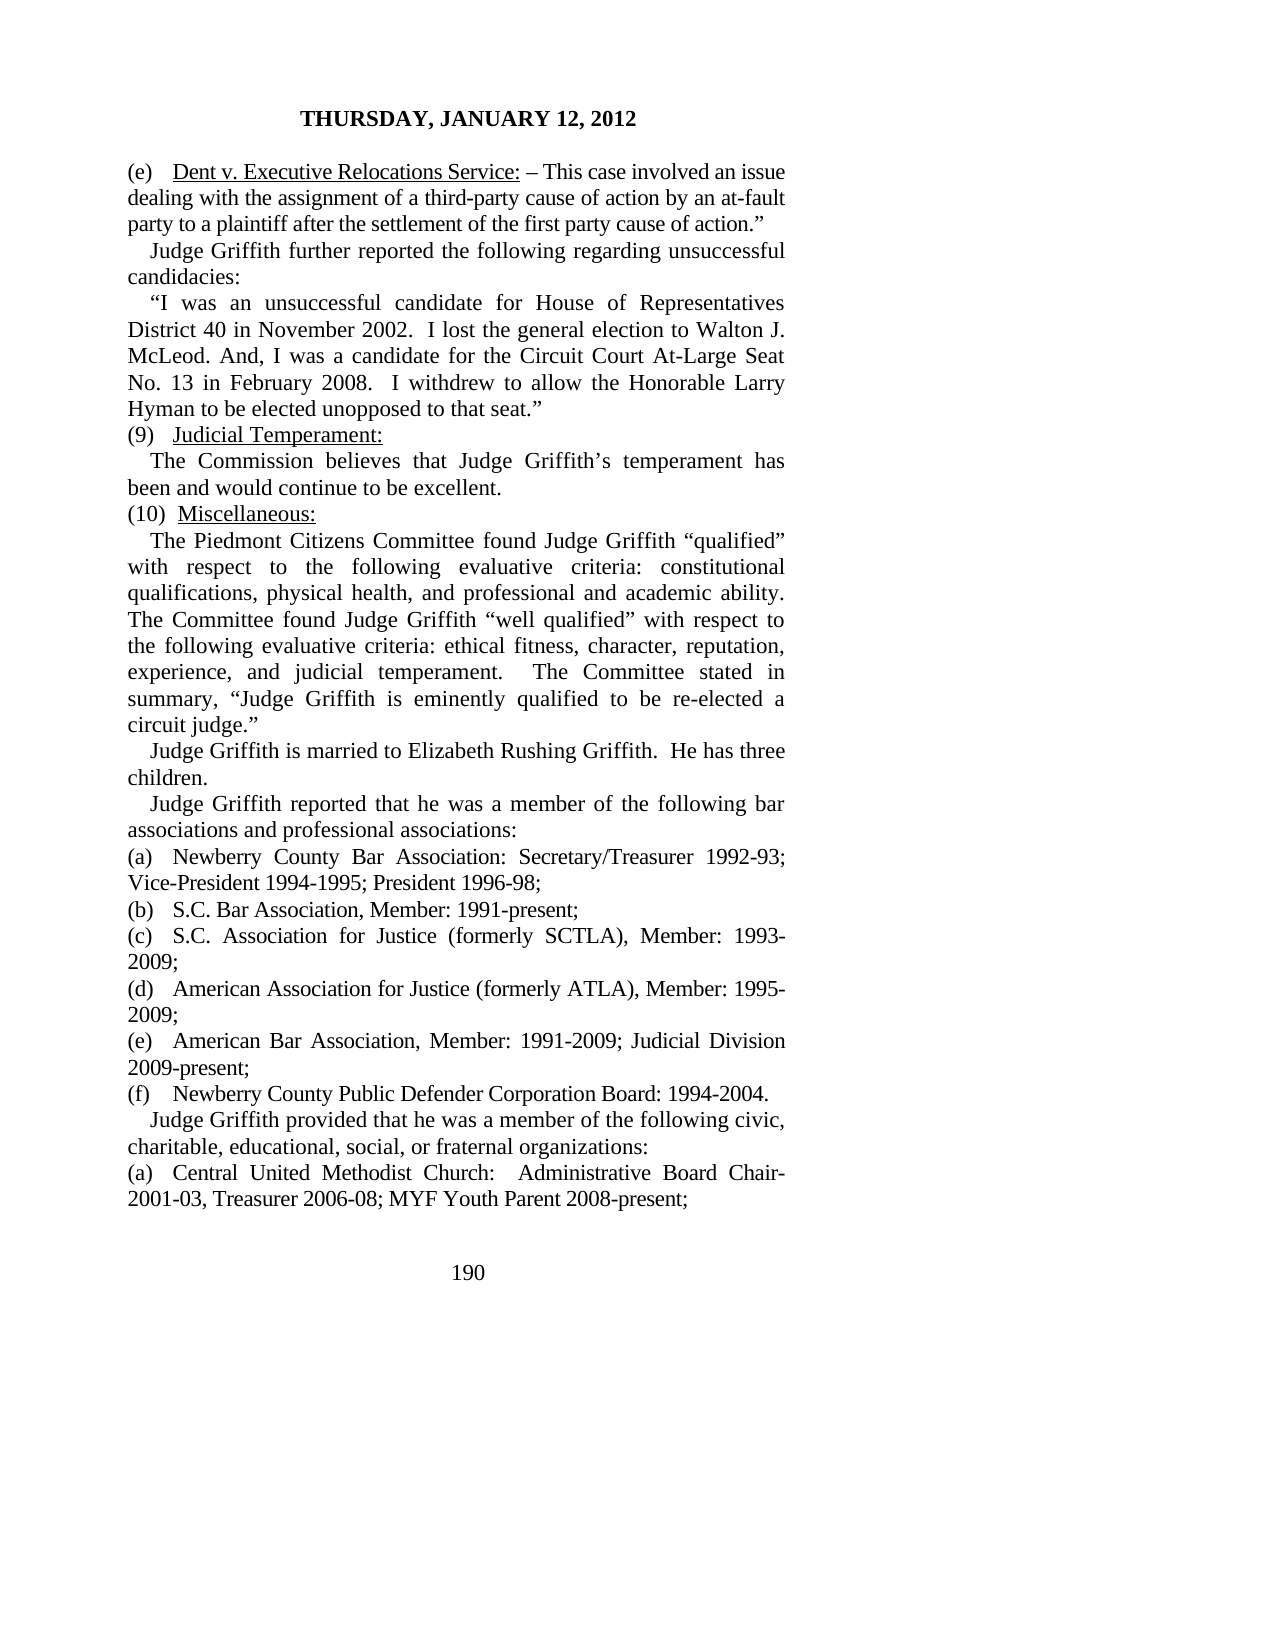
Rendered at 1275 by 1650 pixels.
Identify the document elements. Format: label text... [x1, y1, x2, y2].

text Judge Griffith is married to Elizabeth Rushing Griffith. He has three children. [127, 737, 786, 790]
text (d) American Association for Justice (formerly ATLA), Member: 1995-2009; [127, 975, 786, 1027]
text (a) Central United Methodist Church: Administrative Board Chair- 2001-03, Treasurer 2006-08; MYF Youth Parent 2008-present; [127, 1159, 786, 1212]
text (c) S.C. Association for Justice (formerly SCTLA), Member: 1993-2009; [127, 922, 786, 975]
text (b) S.C. Bar Association, Member: 1991-present; [127, 896, 786, 922]
text (a) Newberry County Bar Association: Secretary/Treasurer 1992-93; Vice-President 1994-1995; President 1996-98; [127, 843, 786, 896]
text (9) Judicial Temperament: [127, 421, 786, 448]
text Judge Griffith further reported the following regarding unsuccessful candidacies: [127, 237, 786, 289]
text The Piedmont Citizens Committee found Judge Griffith “qualified” with respect to the following evaluative criteria: constitutional qualifications, physical health, and professional and academic ability. The Committee found Judge Griffith “well qualified” with respect to the following evaluative criteria: ethical fitness, character, reputation, experience, and judicial temperament. The Committee stated in summary, “Judge Griffith is eminently qualified to be re-elected a circuit judge.” [127, 527, 786, 737]
text The Commission believes that Judge Griffith’s temperament has been and would continue to be excellent. [127, 448, 786, 500]
text (f) Newberry County Public Defender Corporation Board: 1994-2004. [127, 1080, 786, 1106]
text (e) American Bar Association, Member: 1991-2009; Judicial Division 2009-present; [127, 1027, 786, 1080]
text Judge Griffith reported that he was a member of the following bar associations and professional associations: [127, 790, 786, 843]
text (e) Dent v. Executive Relocations Service: – This case involved an issue dealing with the assignment of a third-party cause of action by an at-fault party to a plaintiff after the settlement of the first party cause of action.” [127, 158, 786, 237]
text (10) Miscellaneous: [127, 500, 786, 527]
text Judge Griffith provided that he was a member of the following civic, charitable, educational, social, or fraternal organizations: [127, 1106, 786, 1159]
text “I was an unsuccessful candidate for House of Representatives District 40 in November 2002. I lost the general election to Walton J. McLeod. And, I was a candidate for the Circuit Court At-Large Seat No. 13 in February 2008. I withdrew to allow the Honorable Larry Hyman to be elected unopposed to that seat.” [127, 289, 786, 421]
